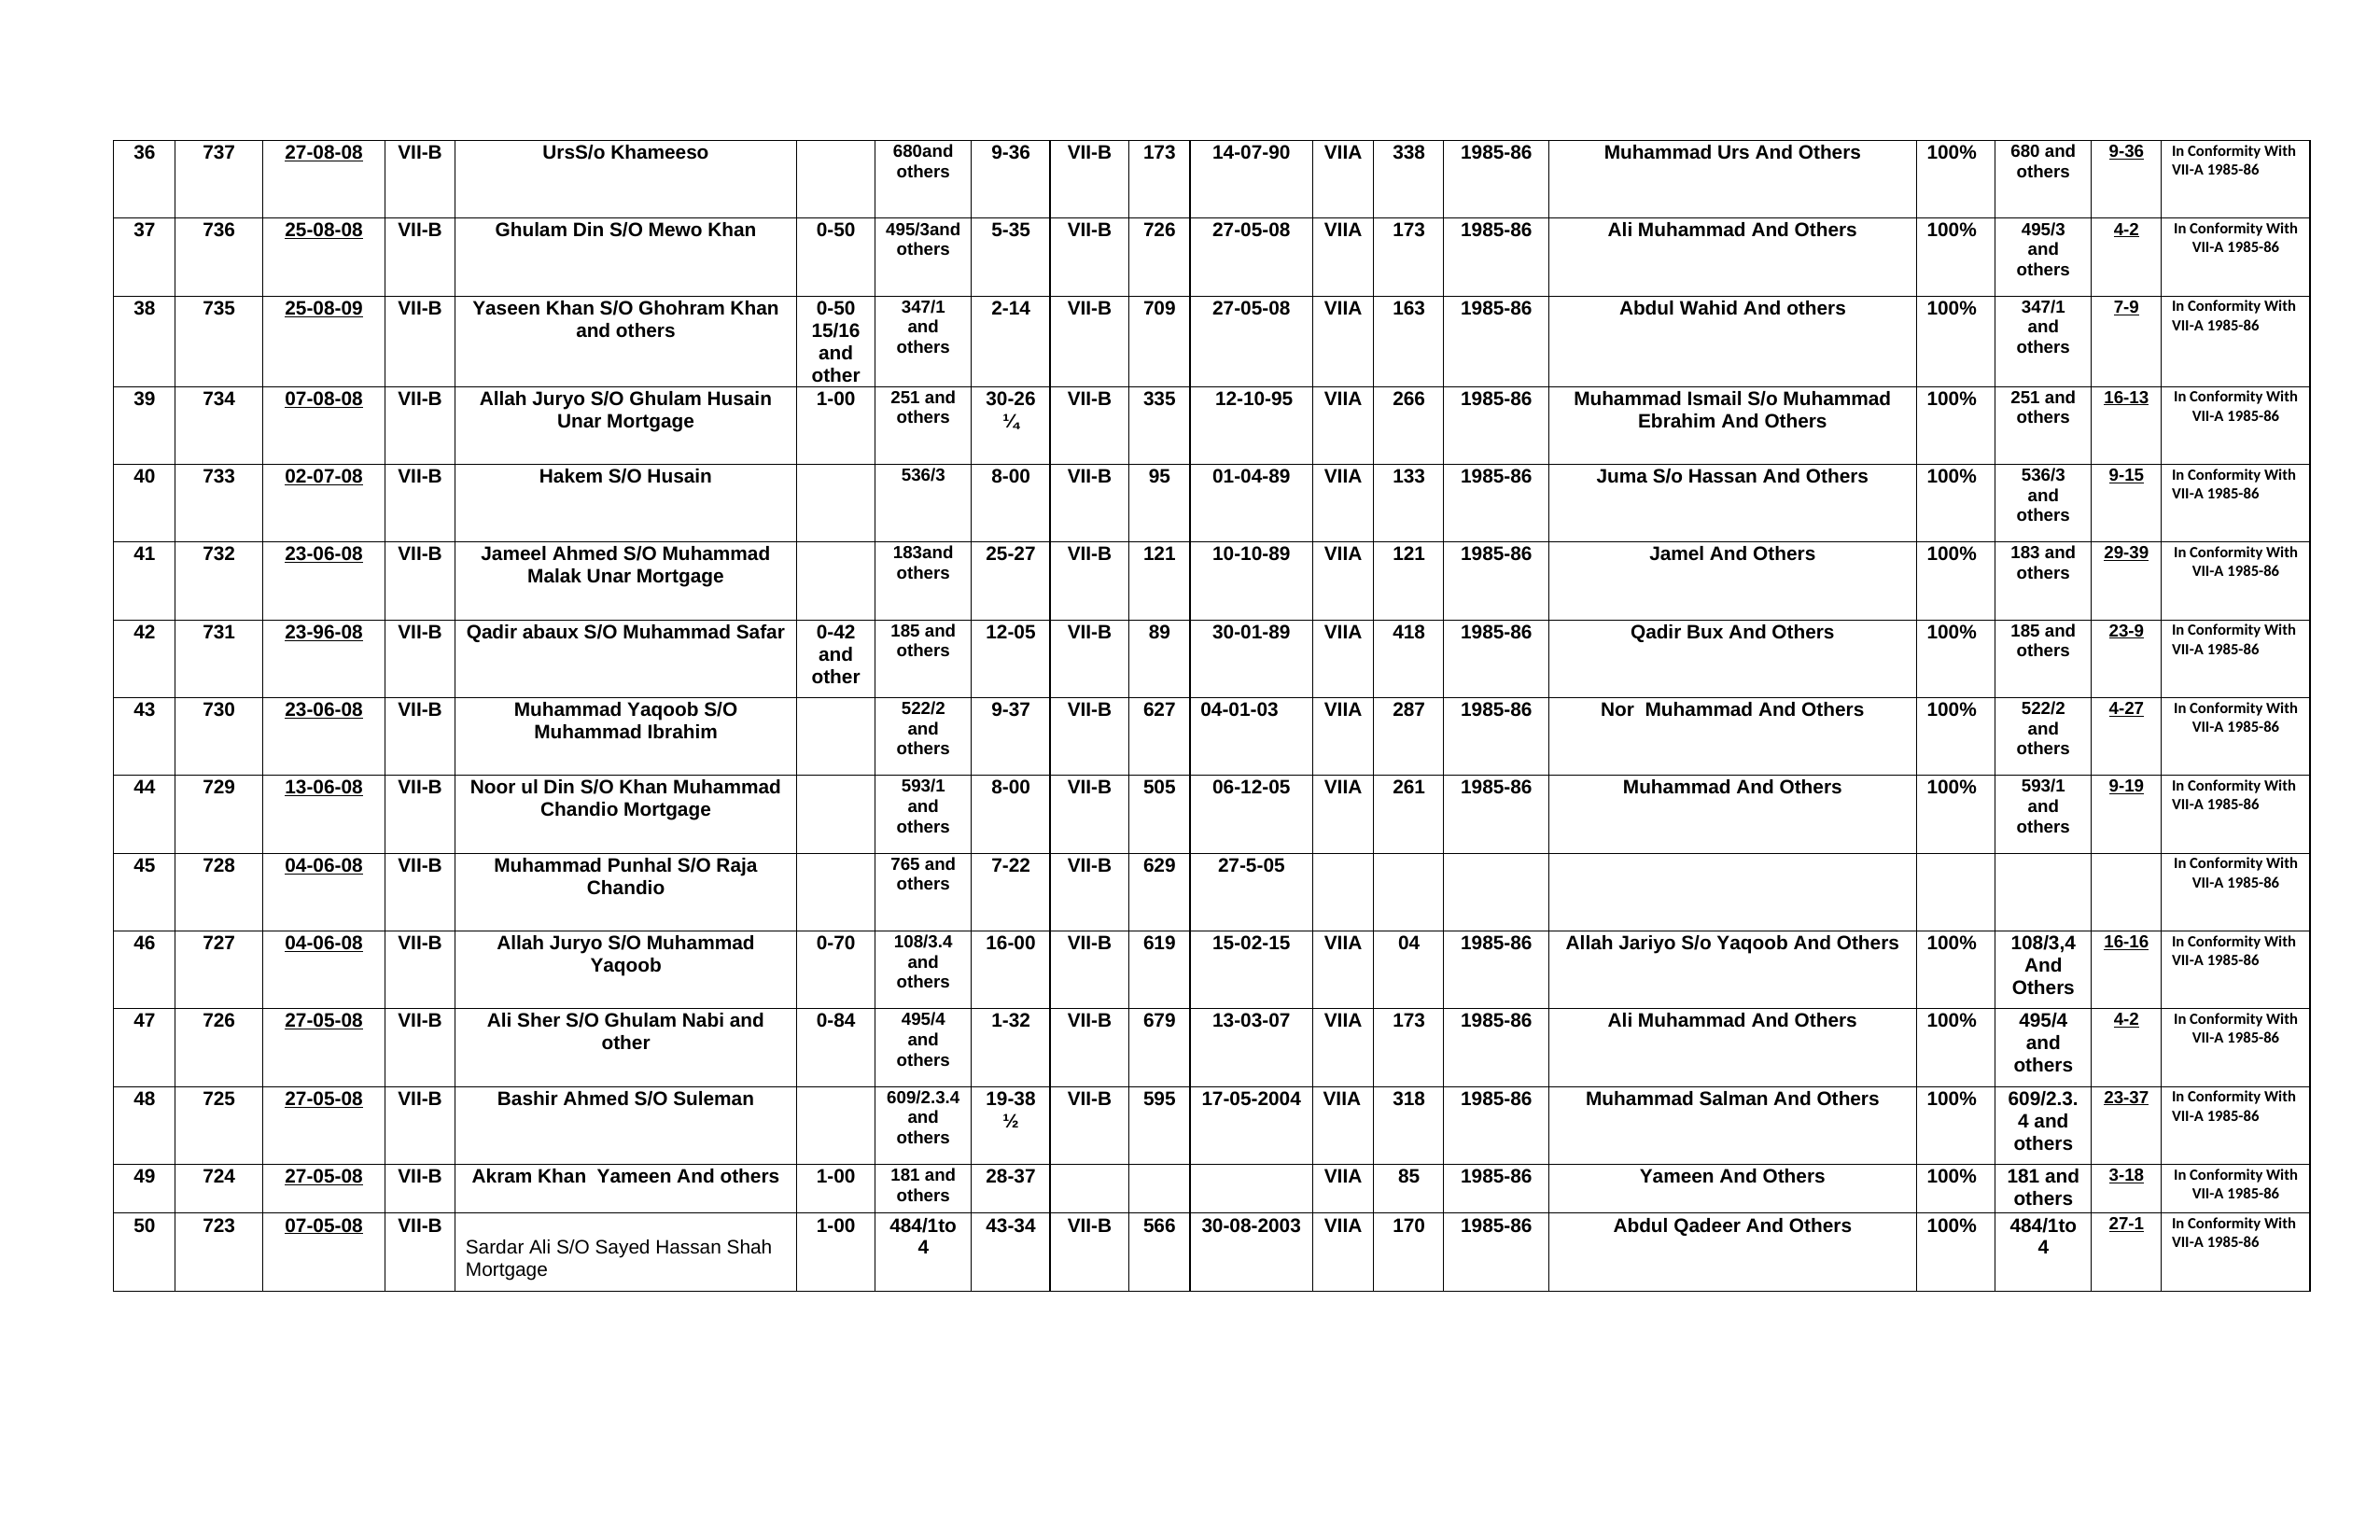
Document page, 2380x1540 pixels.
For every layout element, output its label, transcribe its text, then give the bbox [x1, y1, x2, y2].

table_cell Nor Muhammad And Others [1549, 698, 1916, 775]
table_cell VII-B [1051, 141, 1128, 217]
table_cell 30-08-2003 [1191, 1213, 1312, 1291]
table_cell 251 and others [1995, 387, 2091, 464]
table_cell VII-B [1051, 931, 1128, 1008]
table_cell Jamel And Others [1549, 542, 1916, 619]
table_cell 17-05-2004 [1191, 1087, 1312, 1164]
table_cell 726 [1129, 218, 1189, 296]
table_cell Muhammad Punhal S/O Raja Chandio [455, 854, 796, 931]
table_cell 04 [1374, 931, 1443, 1008]
table_cell VIIA [1313, 698, 1373, 775]
table_cell Allah Juryo S/O Muhammad Yaqoob [455, 931, 796, 1008]
table_cell 484/1to4 [875, 1213, 971, 1291]
table_cell 23-06-08 [263, 698, 385, 775]
table_cell 100% [1917, 297, 1995, 385]
table_cell 19-38 ½ [972, 1087, 1049, 1164]
table_cell 36 [114, 141, 175, 217]
table_cell Muhammad And Others [1549, 776, 1916, 852]
table_cell 765 and others [875, 854, 971, 931]
table_cell 1985-86 [1444, 698, 1548, 775]
table_cell 4-2 [2092, 218, 2161, 296]
table_cell 1985-86 [1444, 141, 1548, 217]
table_cell 8-00 [972, 465, 1049, 541]
table_cell 100% [1917, 931, 1995, 1008]
table_cell [1444, 854, 1548, 931]
table_cell 173 [1374, 1009, 1443, 1085]
table_cell 9-19 [2092, 776, 2161, 852]
table_cell 9-37 [972, 698, 1049, 775]
table_cell 100% [1917, 465, 1995, 541]
table_cell VIIA [1313, 141, 1373, 217]
table_cell [1129, 1165, 1189, 1212]
table_cell 121 [1374, 542, 1443, 619]
table_cell 25-08-09 [263, 297, 385, 385]
table_cell VII-B [1051, 542, 1128, 619]
table_cell 9-36 [2092, 141, 2161, 217]
table_cell 1-00 [797, 1213, 875, 1291]
table_cell Juma S/o Hassan And Others [1549, 465, 1916, 541]
table_cell VII-B [1051, 218, 1128, 296]
table_cell 1985-86 [1444, 1165, 1548, 1212]
table_cell VIIA [1313, 297, 1373, 385]
table_cell In Conformity With VII-A 1985-86 [2162, 218, 2309, 296]
table_cell 536/3 [875, 465, 971, 541]
table_cell [797, 776, 875, 852]
table_cell 287 [1374, 698, 1443, 775]
table_cell VIIA [1313, 1009, 1373, 1085]
table_cell In Conformity With VII-A 1985-86 [2162, 1087, 2309, 1164]
table_cell 724 [175, 1165, 262, 1212]
table_cell 100% [1917, 542, 1995, 619]
table_cell 629 [1129, 854, 1189, 931]
table_cell VII-B [385, 1165, 455, 1212]
table_cell VII-B [1051, 1009, 1128, 1085]
table_cell In Conformity With VII-A 1985-86 [2162, 542, 2309, 619]
table_cell In Conformity With VII-A 1985-86 [2162, 465, 2309, 541]
table_cell 100% [1917, 621, 1995, 697]
table_cell 183and others [875, 542, 971, 619]
table_cell VIIA [1313, 465, 1373, 541]
table_cell In Conformity With VII-A 1985-86 [2162, 621, 2309, 697]
table_cell 29-39 [2092, 542, 2161, 619]
table_cell 0-84 [797, 1009, 875, 1085]
table_cell 95 [1129, 465, 1189, 541]
table_cell Jameel Ahmed S/O Muhammad Malak Unar Mortgage [455, 542, 796, 619]
table_cell Muhammad Ismail S/o Muhammad Ebrahim And Others [1549, 387, 1916, 464]
table_cell Abdul Wahid And others [1549, 297, 1916, 385]
table_cell 2-14 [972, 297, 1049, 385]
table_cell 181 and others [1995, 1165, 2091, 1212]
table_cell 0-42 and other [797, 621, 875, 697]
table_cell 9-15 [2092, 465, 2161, 541]
table_cell 732 [175, 542, 262, 619]
table_cell 27-05-08 [263, 1009, 385, 1085]
table_cell 43 [114, 698, 175, 775]
table_cell 8-00 [972, 776, 1049, 852]
table_cell 595 [1129, 1087, 1189, 1164]
table_cell 9-36 [972, 141, 1049, 217]
table_cell 0-50 [797, 218, 875, 296]
table_cell 505 [1129, 776, 1189, 852]
table_cell 4-27 [2092, 698, 2161, 775]
table_cell 185 and others [875, 621, 971, 697]
table_cell VII-B [385, 297, 455, 385]
table_cell 02-07-08 [263, 465, 385, 541]
table_cell 338 [1374, 141, 1443, 217]
table_cell [797, 542, 875, 619]
table_cell [1313, 854, 1373, 931]
table_cell 1985-86 [1444, 1213, 1548, 1291]
table_cell 23-9 [2092, 621, 2161, 697]
table_cell VII-B [385, 776, 455, 852]
table_cell 28-37 [972, 1165, 1049, 1212]
table_cell In Conformity With VII-A 1985-86 [2162, 1213, 2309, 1291]
table_cell 23-96-08 [263, 621, 385, 697]
table_cell 108/3,4And Others [1995, 931, 2091, 1008]
table_cell VII-B [385, 1009, 455, 1085]
table_cell [1917, 854, 1995, 931]
table_cell 1985-86 [1444, 931, 1548, 1008]
table_cell 680and others [875, 141, 971, 217]
table_cell 730 [175, 698, 262, 775]
table_cell 100% [1917, 776, 1995, 852]
table_cell Bashir Ahmed S/O Suleman [455, 1087, 796, 1164]
table_cell VII-B [1051, 1213, 1128, 1291]
table_cell 619 [1129, 931, 1189, 1008]
table_cell 0-70 [797, 931, 875, 1008]
table_cell VII-B [1051, 776, 1128, 852]
table_cell 1985-86 [1444, 297, 1548, 385]
table_cell 100% [1917, 1009, 1995, 1085]
table_cell 25-27 [972, 542, 1049, 619]
table_cell 89 [1129, 621, 1189, 697]
table_cell VIIA [1313, 1087, 1373, 1164]
table_cell 100% [1917, 1087, 1995, 1164]
table_cell In Conformity With VII-A 1985-86 [2162, 297, 2309, 385]
table_cell 49 [114, 1165, 175, 1212]
table_cell 495/3 and others [1995, 218, 2091, 296]
table_cell VII-B [385, 465, 455, 541]
table_cell [1995, 854, 2091, 931]
table_cell 1-00 [797, 1165, 875, 1212]
table_cell 100% [1917, 218, 1995, 296]
table_cell 726 [175, 1009, 262, 1085]
table_cell [797, 465, 875, 541]
table_cell 347/1 and others [1995, 297, 2091, 385]
table_cell In Conformity With VII-A 1985-86 [2162, 1165, 2309, 1212]
table_cell 347/1 and others [875, 297, 971, 385]
table_cell 335 [1129, 387, 1189, 464]
table_cell [797, 854, 875, 931]
table_cell 709 [1129, 297, 1189, 385]
table_cell 47 [114, 1009, 175, 1085]
table_cell 495/4 and others [875, 1009, 971, 1085]
table_cell VII-B [1051, 854, 1128, 931]
table_cell 1985-86 [1444, 542, 1548, 619]
table_cell 07-08-08 [263, 387, 385, 464]
table_cell 484/1to4 [1995, 1213, 2091, 1291]
table_cell Abdul Qadeer And Others [1549, 1213, 1916, 1291]
table_cell [797, 698, 875, 775]
table_cell 736 [175, 218, 262, 296]
table_cell 100% [1917, 1213, 1995, 1291]
table_cell 39 [114, 387, 175, 464]
table_cell Qadir abaux S/O Muhammad Safar [455, 621, 796, 697]
table_cell 100% [1917, 1165, 1995, 1212]
table_cell VII-B [1051, 465, 1128, 541]
table_cell Akram Khan Yameen And others [455, 1165, 796, 1212]
table_cell 0-50 15/16and other [797, 297, 875, 385]
table_cell 06-12-05 [1191, 776, 1312, 852]
table_cell VIIA [1313, 387, 1373, 464]
table_cell 737 [175, 141, 262, 217]
table_cell Allah Jariyo S/o Yaqoob And Others [1549, 931, 1916, 1008]
table_cell 15-02-15 [1191, 931, 1312, 1008]
table_cell Hakem S/O Husain [455, 465, 796, 541]
table_cell VII-B [385, 931, 455, 1008]
table_cell 27-05-08 [263, 1165, 385, 1212]
table_cell 48 [114, 1087, 175, 1164]
table_cell 729 [175, 776, 262, 852]
table_cell 609/2.3.4 and others [1995, 1087, 2091, 1164]
table_cell In Conformity With VII-A 1985-86 [2162, 931, 2309, 1008]
table_cell 163 [1374, 297, 1443, 385]
table_cell 418 [1374, 621, 1443, 697]
table_cell VII-B [1051, 698, 1128, 775]
table_cell 27-05-08 [263, 1087, 385, 1164]
table_cell 43-34 [972, 1213, 1049, 1291]
table_cell 679 [1129, 1009, 1189, 1085]
table_cell 13-03-07 [1191, 1009, 1312, 1085]
table_cell VII-B [385, 1087, 455, 1164]
table_cell 181 and others [875, 1165, 971, 1212]
table_cell 7-22 [972, 854, 1049, 931]
table_cell 23-06-08 [263, 542, 385, 619]
table_cell 261 [1374, 776, 1443, 852]
table_cell Qadir Bux And Others [1549, 621, 1916, 697]
table_cell 16-13 [2092, 387, 2161, 464]
table_cell 121 [1129, 542, 1189, 619]
table_cell 38 [114, 297, 175, 385]
table_cell VIIA [1313, 621, 1373, 697]
table_cell 40 [114, 465, 175, 541]
table_cell Ghulam Din S/O Mewo Khan [455, 218, 796, 296]
table_cell 1-32 [972, 1009, 1049, 1085]
table_cell [1051, 1165, 1128, 1212]
table_cell 42 [114, 621, 175, 697]
table_cell 45 [114, 854, 175, 931]
table_cell VII-B [385, 698, 455, 775]
table_cell Ali Muhammad And Others [1549, 218, 1916, 296]
table_cell 1985-86 [1444, 776, 1548, 852]
table_cell In Conformity With VII-A 1985-86 [2162, 698, 2309, 775]
table_cell Noor ul Din S/O Khan Muhammad Chandio Mortgage [455, 776, 796, 852]
table_cell VII-B [385, 542, 455, 619]
table_cell 266 [1374, 387, 1443, 464]
table_cell 85 [1374, 1165, 1443, 1212]
table_cell UrsS/o Khameeso [455, 141, 796, 217]
table_cell 1985-86 [1444, 1087, 1548, 1164]
table_cell 183 and others [1995, 542, 2091, 619]
table_cell In Conformity With VII-A 1985-86 [2162, 1009, 2309, 1085]
table_cell 27-05-08 [1191, 297, 1312, 385]
table_cell 627 [1129, 698, 1189, 775]
table_cell 100% [1917, 698, 1995, 775]
table_cell 609/2.3.4 and others [875, 1087, 971, 1164]
table_cell 1-00 [797, 387, 875, 464]
table_cell 10-10-89 [1191, 542, 1312, 619]
table_cell 30-26 ¼ [972, 387, 1049, 464]
table_cell 1985-86 [1444, 1009, 1548, 1085]
table_cell VIIA [1313, 931, 1373, 1008]
table_cell 37 [114, 218, 175, 296]
table_cell 733 [175, 465, 262, 541]
table_cell [1374, 854, 1443, 931]
table_cell 41 [114, 542, 175, 619]
table_cell [2092, 854, 2161, 931]
table_cell 731 [175, 621, 262, 697]
table_cell Muhammad Salman And Others [1549, 1087, 1916, 1164]
table_cell 7-9 [2092, 297, 2161, 385]
table_cell Yameen And Others [1549, 1165, 1916, 1212]
table_cell 23-37 [2092, 1087, 2161, 1164]
table_cell Allah Juryo S/O Ghulam Husain Unar Mortgage [455, 387, 796, 464]
table_cell 27-08-08 [263, 141, 385, 217]
table_cell VII-B [1051, 621, 1128, 697]
table_cell 108/3.4 and others [875, 931, 971, 1008]
table_cell 5-35 [972, 218, 1049, 296]
table_cell 593/1 and others [875, 776, 971, 852]
table_cell 1985-86 [1444, 465, 1548, 541]
table_cell 12-05 [972, 621, 1049, 697]
table_cell VII-B [385, 621, 455, 697]
table_cell VII-B [385, 218, 455, 296]
table_cell 100% [1917, 387, 1995, 464]
table_cell [1191, 1165, 1312, 1212]
table_cell 318 [1374, 1087, 1443, 1164]
table_cell 185 and others [1995, 621, 2091, 697]
table_cell VII-B [385, 387, 455, 464]
table_cell 27-5-05 [1191, 854, 1312, 931]
table_cell 01-04-89 [1191, 465, 1312, 541]
table_cell 04-01-03 [1191, 698, 1312, 775]
table_cell 14-07-90 [1191, 141, 1312, 217]
table_cell 1985-86 [1444, 387, 1548, 464]
table_cell Muhammad Urs And Others [1549, 141, 1916, 217]
table_cell 133 [1374, 465, 1443, 541]
table_cell 07-05-08 [263, 1213, 385, 1291]
table_cell 734 [175, 387, 262, 464]
table_cell VII-B [1051, 1087, 1128, 1164]
table_cell VII-B [385, 854, 455, 931]
table_cell 593/1 and others [1995, 776, 2091, 852]
table_cell 173 [1129, 141, 1189, 217]
table_cell 536/3 and others [1995, 465, 2091, 541]
table_cell [797, 1087, 875, 1164]
table_cell 725 [175, 1087, 262, 1164]
table_cell 04-06-08 [263, 854, 385, 931]
table_cell 04-06-08 [263, 931, 385, 1008]
table_cell 522/2 and others [875, 698, 971, 775]
table_cell 30-01-89 [1191, 621, 1312, 697]
table_cell VII-B [1051, 387, 1128, 464]
table_cell VIIA [1313, 542, 1373, 619]
table_cell 3-18 [2092, 1165, 2161, 1212]
table_cell 495/4 and others [1995, 1009, 2091, 1085]
table_cell VII-B [385, 1213, 455, 1291]
table_cell VII-B [385, 141, 455, 217]
table_cell In Conformity With VII-A 1985-86 [2162, 776, 2309, 852]
table_cell Sardar Ali S/O Sayed Hassan Shah Mortgage [455, 1213, 796, 1291]
table_cell 46 [114, 931, 175, 1008]
table_cell Yaseen Khan S/O Ghohram Khan and others [455, 297, 796, 385]
table_cell 1985-86 [1444, 621, 1548, 697]
table_cell In Conformity With VII-A 1985-86 [2162, 387, 2309, 464]
table_cell 44 [114, 776, 175, 852]
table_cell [2162, 141, 2309, 217]
table_cell 13-06-08 [263, 776, 385, 852]
table_cell 1985-86 [1444, 218, 1548, 296]
table_cell 735 [175, 297, 262, 385]
table_cell [1549, 854, 1916, 931]
table_cell 566 [1129, 1213, 1189, 1291]
table_cell 27-05-08 [1191, 218, 1312, 296]
table_cell 173 [1374, 218, 1443, 296]
table_cell VIIA [1313, 776, 1373, 852]
table_cell In Conformity With VII-A 1985-86 [2162, 854, 2309, 931]
table_cell 12-10-95 [1191, 387, 1312, 464]
table_cell VII-B [1051, 297, 1128, 385]
table_cell VIIA [1313, 1165, 1373, 1212]
table_cell 170 [1374, 1213, 1443, 1291]
table_cell 25-08-08 [263, 218, 385, 296]
table_cell VIIA [1313, 1213, 1373, 1291]
table_cell 16-00 [972, 931, 1049, 1008]
table_cell 16-16 [2092, 931, 2161, 1008]
table_cell 522/2 and others [1995, 698, 2091, 775]
table_cell Ali Sher S/O Ghulam Nabi and other [455, 1009, 796, 1085]
table_cell 728 [175, 854, 262, 931]
table_cell [797, 141, 875, 217]
table_cell 100% [1917, 141, 1995, 217]
table_cell 50 [114, 1213, 175, 1291]
table_cell Muhammad Yaqoob S/O Muhammad Ibrahim [455, 698, 796, 775]
table_cell 727 [175, 931, 262, 1008]
table_cell 4-2 [2092, 1009, 2161, 1085]
table_cell 723 [175, 1213, 262, 1291]
table_cell VIIA [1313, 218, 1373, 296]
table_cell Ali Muhammad And Others [1549, 1009, 1916, 1085]
table_cell 680 and others [1995, 141, 2091, 217]
table_cell 27-1 [2092, 1213, 2161, 1291]
table_cell 251 and others [875, 387, 971, 464]
table_cell 495/3and others [875, 218, 971, 296]
